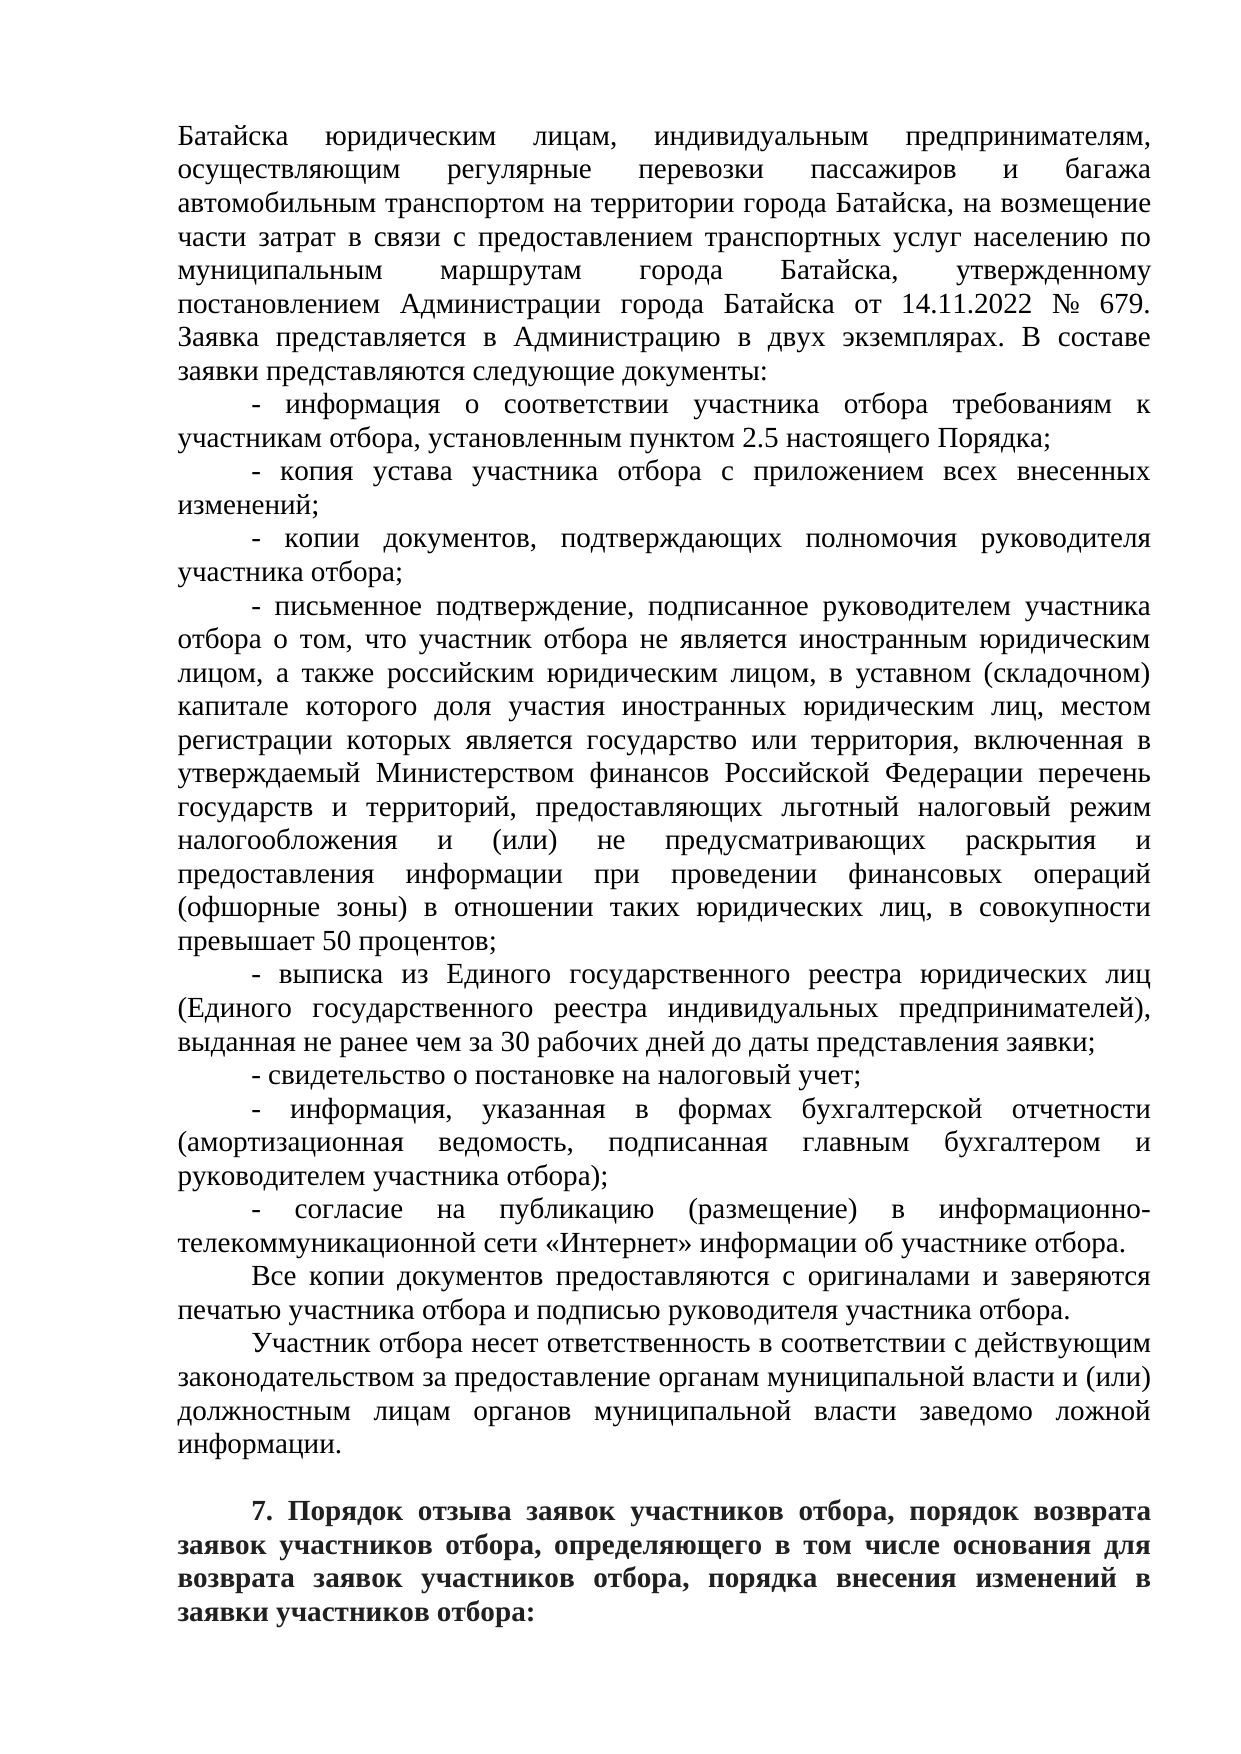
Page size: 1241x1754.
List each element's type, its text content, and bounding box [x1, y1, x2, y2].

text - информация, указанная в формах бухгалтерской отчетности (амортизационная ведомость, подписанная главным бухгалтером и руководителем участника отбора); [177, 1091, 1152, 1191]
text - копия устава участника отбора с приложением всех внесенных изменений; [177, 453, 1152, 521]
text 7. Порядок отзыва заявок участников отбора, порядок возврата заявок участников отбора, определяющего в том числе основания для возврата заявок участников отбора, порядка внесения изменений в заявки участников отбора: [177, 1493, 1152, 1627]
text - письменное подтверждение, подписанное руководителем участника отбора о том, что участник отбора не является иностранным юридическим лицом, а также российским юридическим лицом, в уставном (складочном) капитале которого доля участия иностранных юридическим лиц, местом регистрации которых является государство или территория, включенная в утверждаемый Министерством финансов Российской Федерации перечень государств и территорий, предоставляющих льготный налоговый режим налогообложения и (или) не предусматривающих раскрытия и предоставления информации при проведении финансовых операций (офшорные зоны) в отношении таких юридических лиц, в совокупности превышает 50 процентов; [177, 588, 1152, 957]
text - свидетельство о постановке на налоговый учет; [177, 1057, 1152, 1091]
text - информация о соответствии участника отбора требованиям к участникам отбора, установленным пунктом 2.5 настоящего Порядка; [177, 386, 1152, 453]
text Все копии документов предоставляются с оригиналами и заверяются печатью участника отбора и подписью руководителя участника отбора. [177, 1258, 1152, 1326]
text Участник отбора несет ответственность в соответствии с действующим законодательством за предоставление органам муниципальной власти и (или) должностным лицам органов муниципальной власти заведомо ложной информации. [177, 1326, 1152, 1460]
text - согласие на публикацию (размещение) в информационно-телекоммуникационной сети «Интернет» информации об участнике отбора. [177, 1191, 1152, 1258]
text - выписка из Единого государственного реестра юридических лиц (Единого государственного реестра индивидуальных предпринимателей), выданная не ранее чем за 30 рабочих дней до даты представления заявки; [177, 957, 1152, 1057]
text - копии документов, подтверждающих полномочия руководителя участника отбора; [177, 521, 1152, 588]
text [177, 118, 1152, 386]
